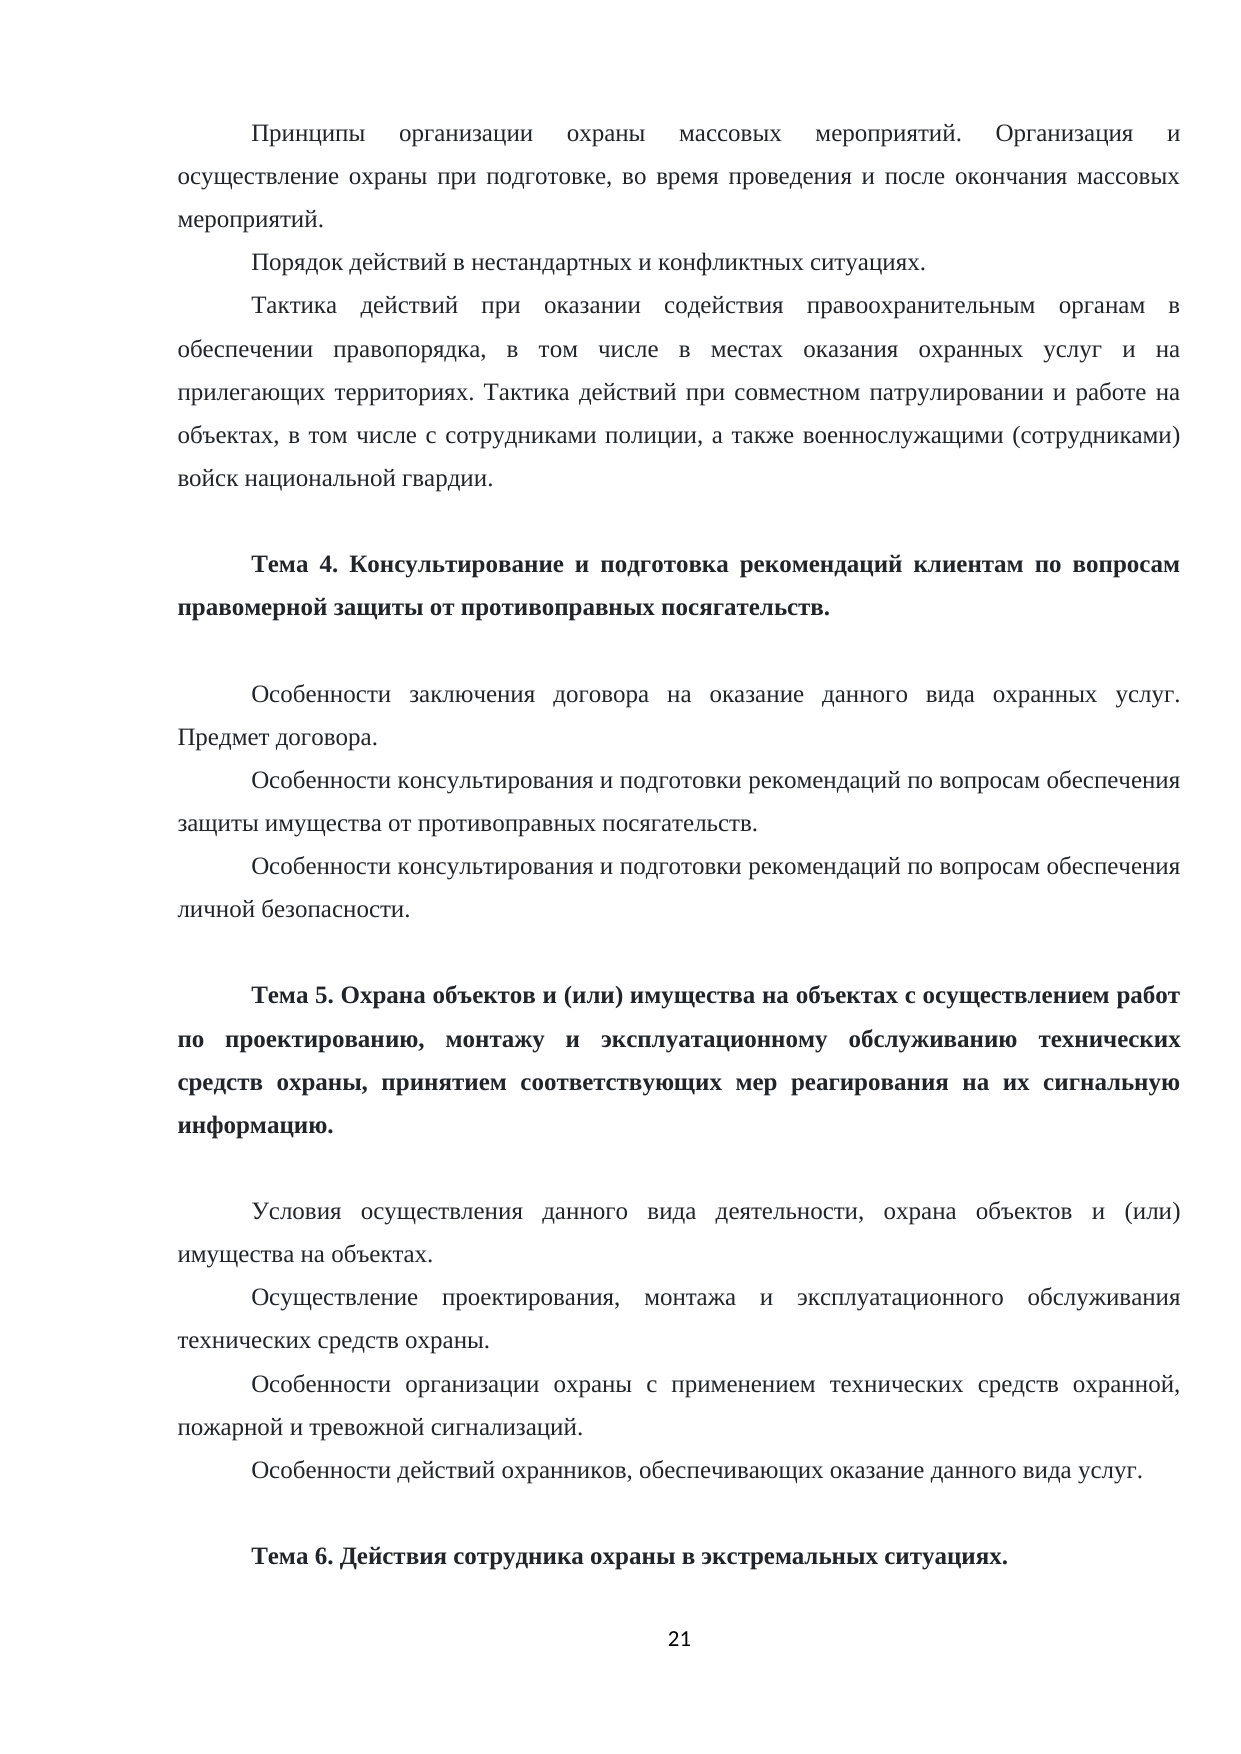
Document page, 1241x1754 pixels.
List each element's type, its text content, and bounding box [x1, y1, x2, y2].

text Тема 5. Охрана объектов и (или) имущества на объектах с осуществлением работ по проектированию, монтажу и эксплуатационному обслуживанию технических средств охраны, принятием соответствующих мер реагирования на их сигнальную информацию. [177, 981, 1181, 1139]
text Особенности консультирования и подготовки рекомендаций по вопросам обеспечения личной безопасности. [177, 851, 1181, 923]
text Условия осуществления данного вида деятельности, охрана объектов и (или) имущества на объектах. [177, 1196, 1181, 1268]
text Порядок действий в нестандартных и конфликтных ситуациях. [177, 247, 1181, 276]
text Особенности действий охранников, обеспечивающих оказание данного вида услуг. [177, 1455, 1181, 1484]
text Тема 4. Консультирование и подготовка рекомендаций клиентам по вопросам правомерной защиты от противоправных посягательств. [177, 549, 1181, 621]
text Принципы организации охраны массовых мероприятий. Организация и осуществление охраны при подготовке, во время проведения и после окончания массовых мероприятий. [177, 118, 1181, 233]
text Осуществление проектирования, монтажа и эксплуатационного обслуживания технических средств охраны. [177, 1282, 1181, 1354]
text Тактика действий при оказании содействия правоохранительным органам в обеспечении правопорядка, в том числе в местах оказания охранных услуг и на прилегающих территориях. Тактика действий при совместном патрулировании и работе на объектах, в том числе с сотрудниками полиции, а также военнослужащими (сотрудниками) войск национальной гвардии. [177, 291, 1181, 492]
text Особенности заключения договора на оказание данного вида охранных услуг. Предмет договора. [177, 679, 1181, 751]
text Тема 6. Действия сотрудника охраны в экстремальных ситуациях. [177, 1541, 1181, 1570]
text Особенности консультирования и подготовки рекомендаций по вопросам обеспечения защиты имущества от противоправных посягательств. [177, 765, 1181, 837]
text Особенности организации охраны с применением технических средств охранной, пожарной и тревожной сигнализаций. [177, 1369, 1181, 1441]
